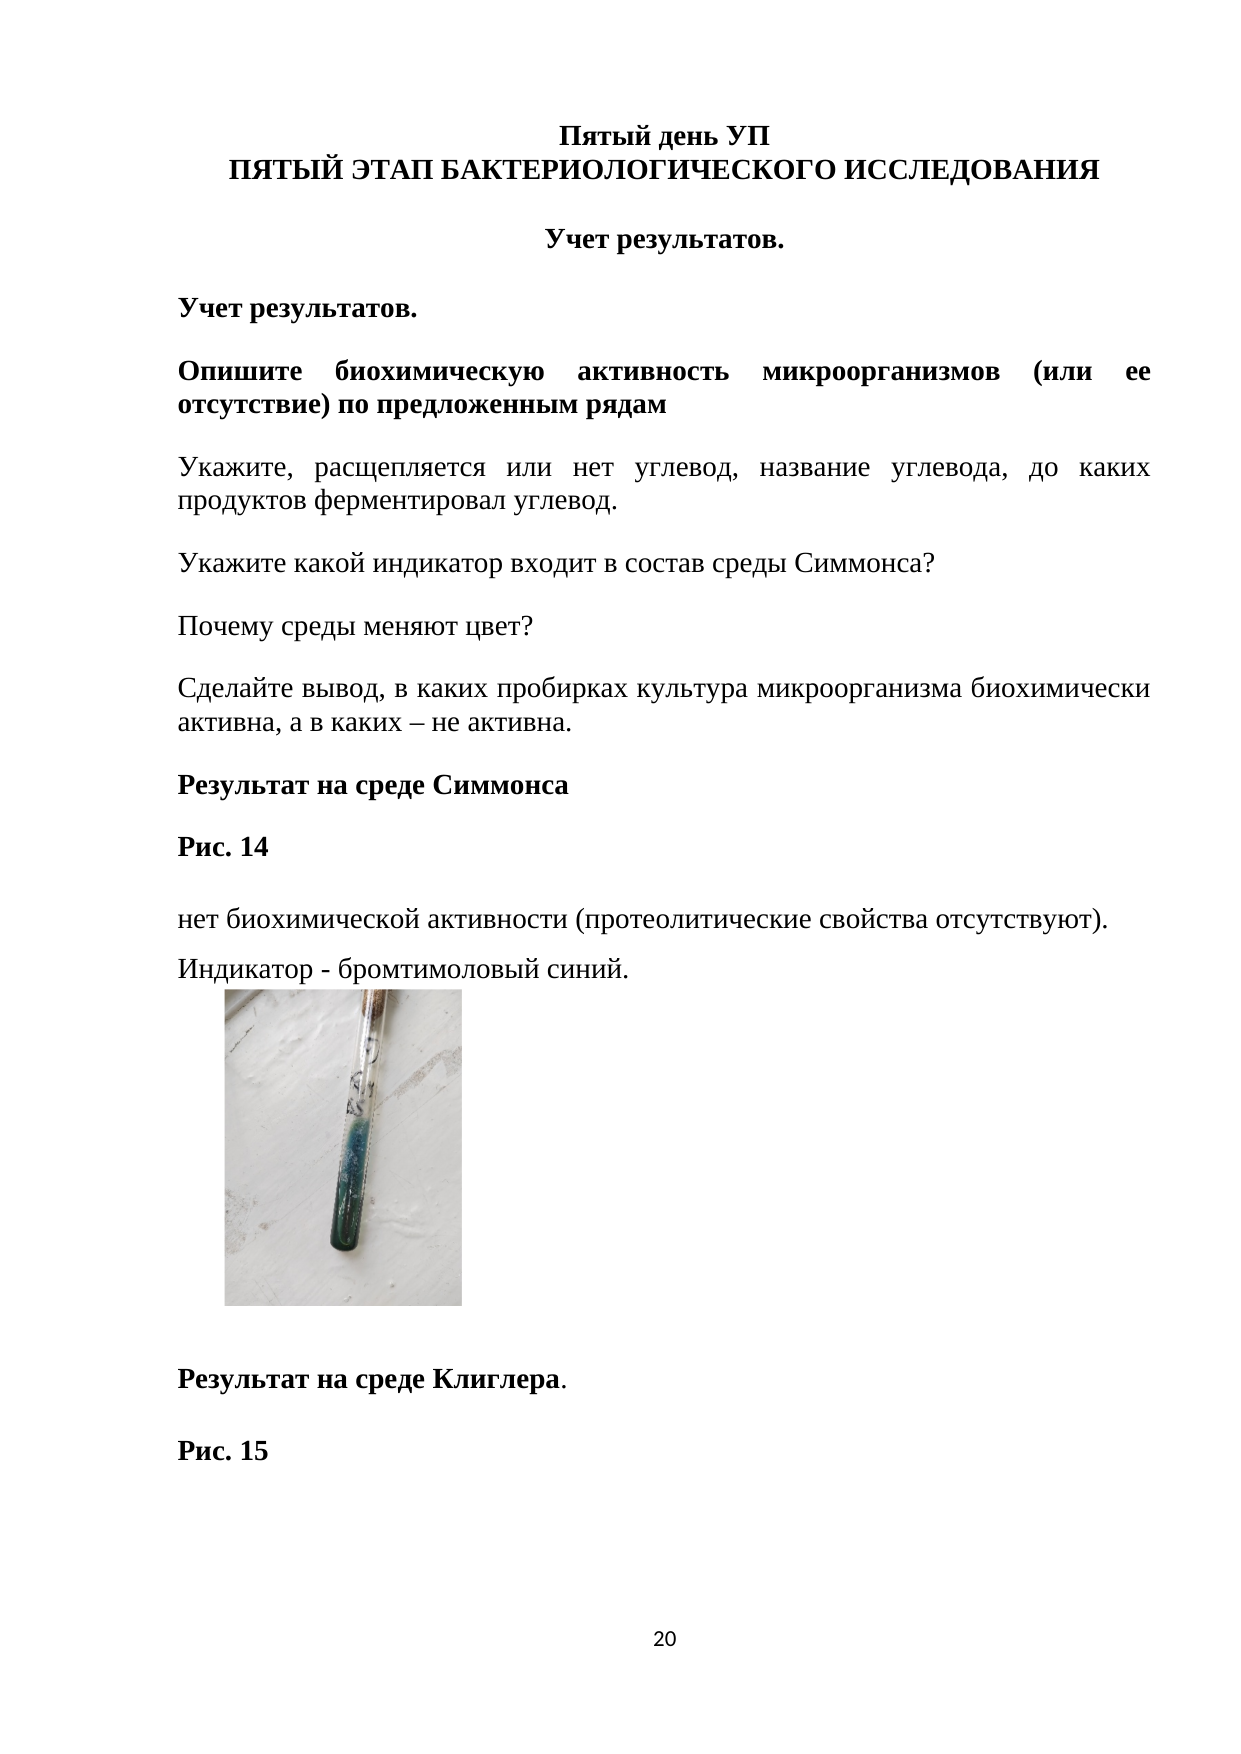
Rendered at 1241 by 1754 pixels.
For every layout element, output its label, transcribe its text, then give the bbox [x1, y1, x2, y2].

text Опишите биохимическую активность микроорганизмов (или ее отсутствие) по предложенным рядам [177, 353, 1152, 420]
text Результат на среде Клиглера. [177, 1022, 1152, 1395]
text Сделайте вывод, в каких пробирках культура микроорганизма биохимически активна, а в каких – не активна. [177, 671, 1152, 738]
text Результат на среде Симмонса [177, 767, 1152, 800]
text Укажите, расщепляется или нет углевод, название углевода, до каких продуктов ферментировал углевод. [177, 449, 1152, 516]
text Почему среды меняют цвет? [177, 608, 1152, 641]
text Рис. 14 [177, 829, 1152, 863]
text нет биохимической активности (протеолитические свойства отсутствуют). Индикатор - бромтимоловый синий. [177, 901, 1152, 984]
subtitle Учет результатов. [177, 221, 1152, 255]
text Пятый день УП [177, 118, 1152, 152]
text Рис. 15 [177, 1433, 1152, 1466]
text Учет результатов. [177, 290, 1152, 323]
subtitle ПЯТЫЙ ЭТАП БАКТЕРИОЛОГИЧЕСКОГО ИССЛЕДОВАНИЯ [177, 152, 1152, 186]
text Укажите какой индикатор входит в состав среды Симмонса? [177, 545, 1152, 579]
picture [225, 990, 462, 1306]
